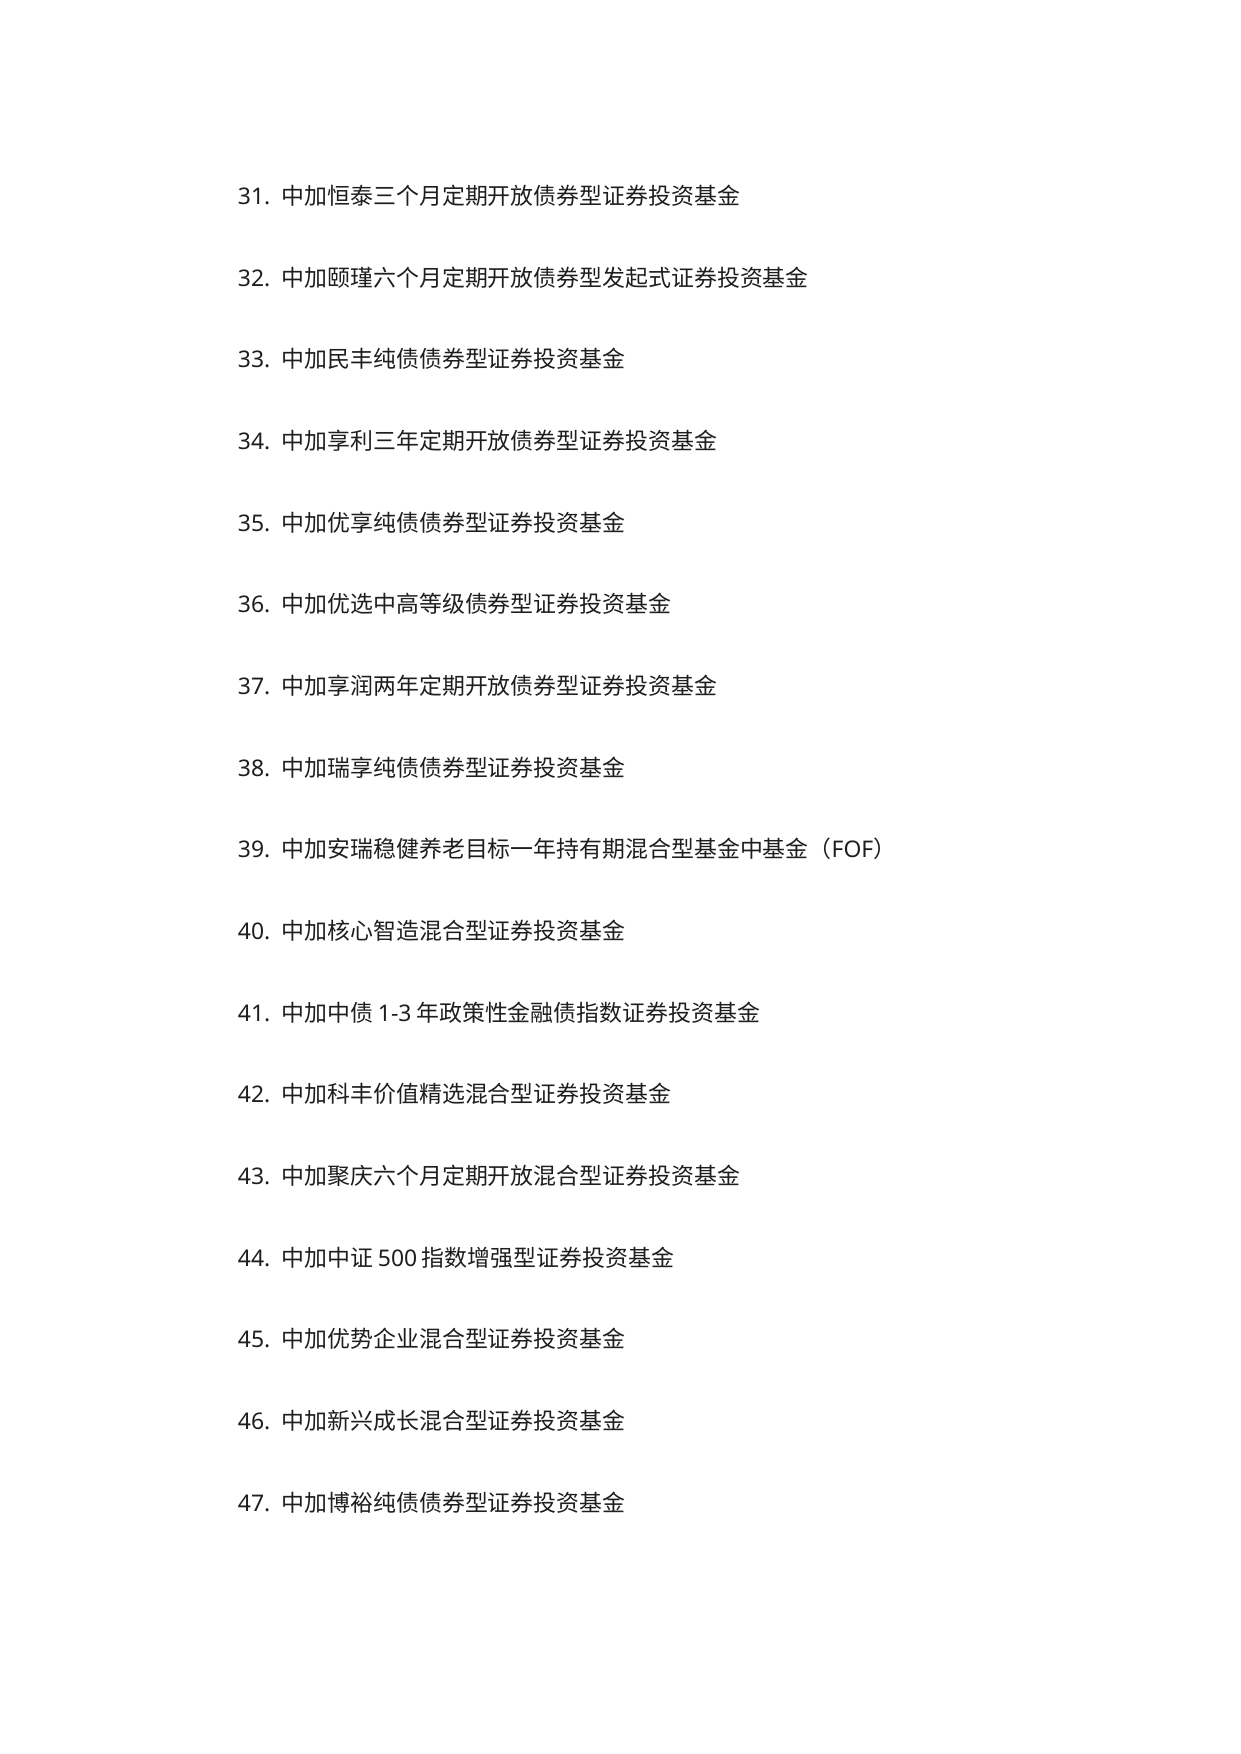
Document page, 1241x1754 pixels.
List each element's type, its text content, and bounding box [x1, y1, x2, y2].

list 中加优势企业混合型证券投资基金 [238, 1305, 1053, 1370]
list 中加聚庆六个月定期开放混合型证券投资基金 [238, 1142, 1053, 1207]
list 中加科丰价值精选混合型证券投资基金 [238, 1060, 1053, 1125]
list 中加中债1-3年政策性金融债指数证券投资基金 [238, 979, 1053, 1044]
list 中加中证500指数增强型证券投资基金 [238, 1224, 1053, 1289]
list 中加优选中高等级债券型证券投资基金 [238, 570, 1053, 635]
list 中加博裕纯债债券型证券投资基金 [238, 1469, 1053, 1534]
list 中加享利三年定期开放债券型证券投资基金 [238, 407, 1053, 472]
list 中加颐瑾六个月定期开放债券型发起式证券投资基金 [238, 244, 1053, 309]
list 中加新兴成长混合型证券投资基金 [238, 1387, 1053, 1452]
list 中加安瑞稳健养老目标一年持有期混合型基金中基金（FOF） [238, 815, 1053, 880]
list 中加民丰纯债债券型证券投资基金 [238, 325, 1053, 390]
list 中加瑞享纯债债券型证券投资基金 [238, 734, 1053, 799]
list 中加优享纯债债券型证券投资基金 [238, 489, 1053, 554]
list 中加恒泰三个月定期开放债券型证券投资基金 [238, 162, 1053, 227]
list 中加核心智造混合型证券投资基金 [238, 897, 1053, 962]
list 中加享润两年定期开放债券型证券投资基金 [238, 652, 1053, 717]
